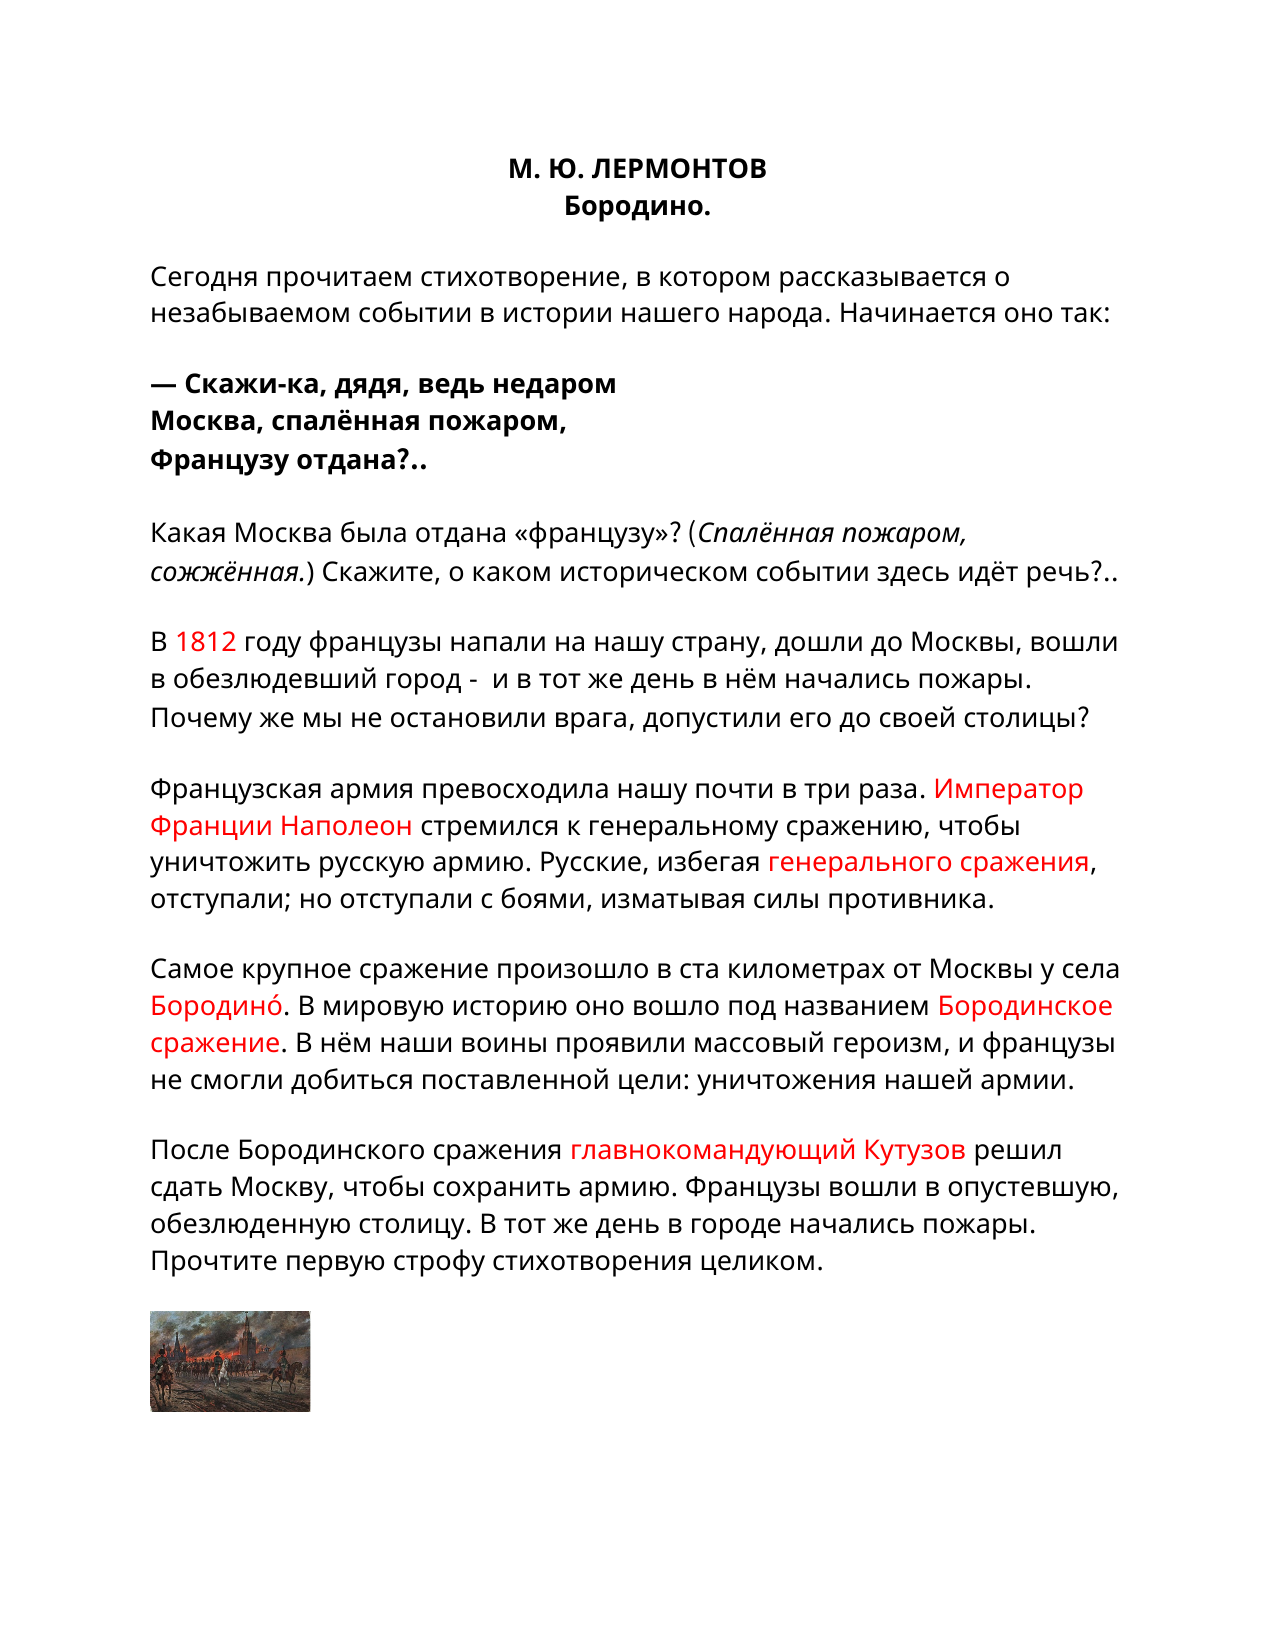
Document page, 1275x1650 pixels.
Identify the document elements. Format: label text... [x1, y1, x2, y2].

text — Скажи-ка, дядя, ведь недаром Москва, спалённая пожаром, Французу отдана?.. [150, 364, 1125, 477]
picture [150, 1311, 311, 1412]
text Сегодня прочитаем стихотворение, в котором рассказывается о незабываемом событии в истории нашего народа. Начинается оно так: [150, 257, 1125, 331]
text М. Ю. ЛЕРМОНТОВ Бородино. [150, 150, 1125, 224]
text Самое крупное сражение произошло в ста километрах от Москвы у села Бородинó. В мировую историю оно вошло под названием Бородинское сражение. В нём наши воины проявили массовый героизм, и французы не смогли добиться поставленной цели: уничтожения нашей армии. [150, 950, 1125, 1097]
text В 1812 году французы напали на нашу страну, дошли до Москвы, вошли в обезлюдевший город - и в тот же день в нём начались пожары. Почему же мы не остановили врага, допустили его до своей столицы? [150, 623, 1125, 736]
text После Бородинского сражения главнокомандующий Кутузов решил сдать Москву, чтобы сохранить армию. Французы вошли в опустевшую, обезлюденную столицу. В тот же день в городе начались пожары. Прочтите первую строфу стихотворения целиком. [150, 1131, 1125, 1278]
text Какая Москва была отдана «французу»? (Спалённая пожаром, сожжённая.) Скажите, о каком историческом событии здесь идёт речь?.. [150, 511, 1125, 589]
text Французская армия превосходила нашу почти в три раза. Император Франции Наполеон стремился к генеральному сражению, чтобы уничтожить русскую армию. Русские, избегая генерального сражения, отступали; но отступали с боями, изматывая силы противника. [150, 769, 1125, 917]
